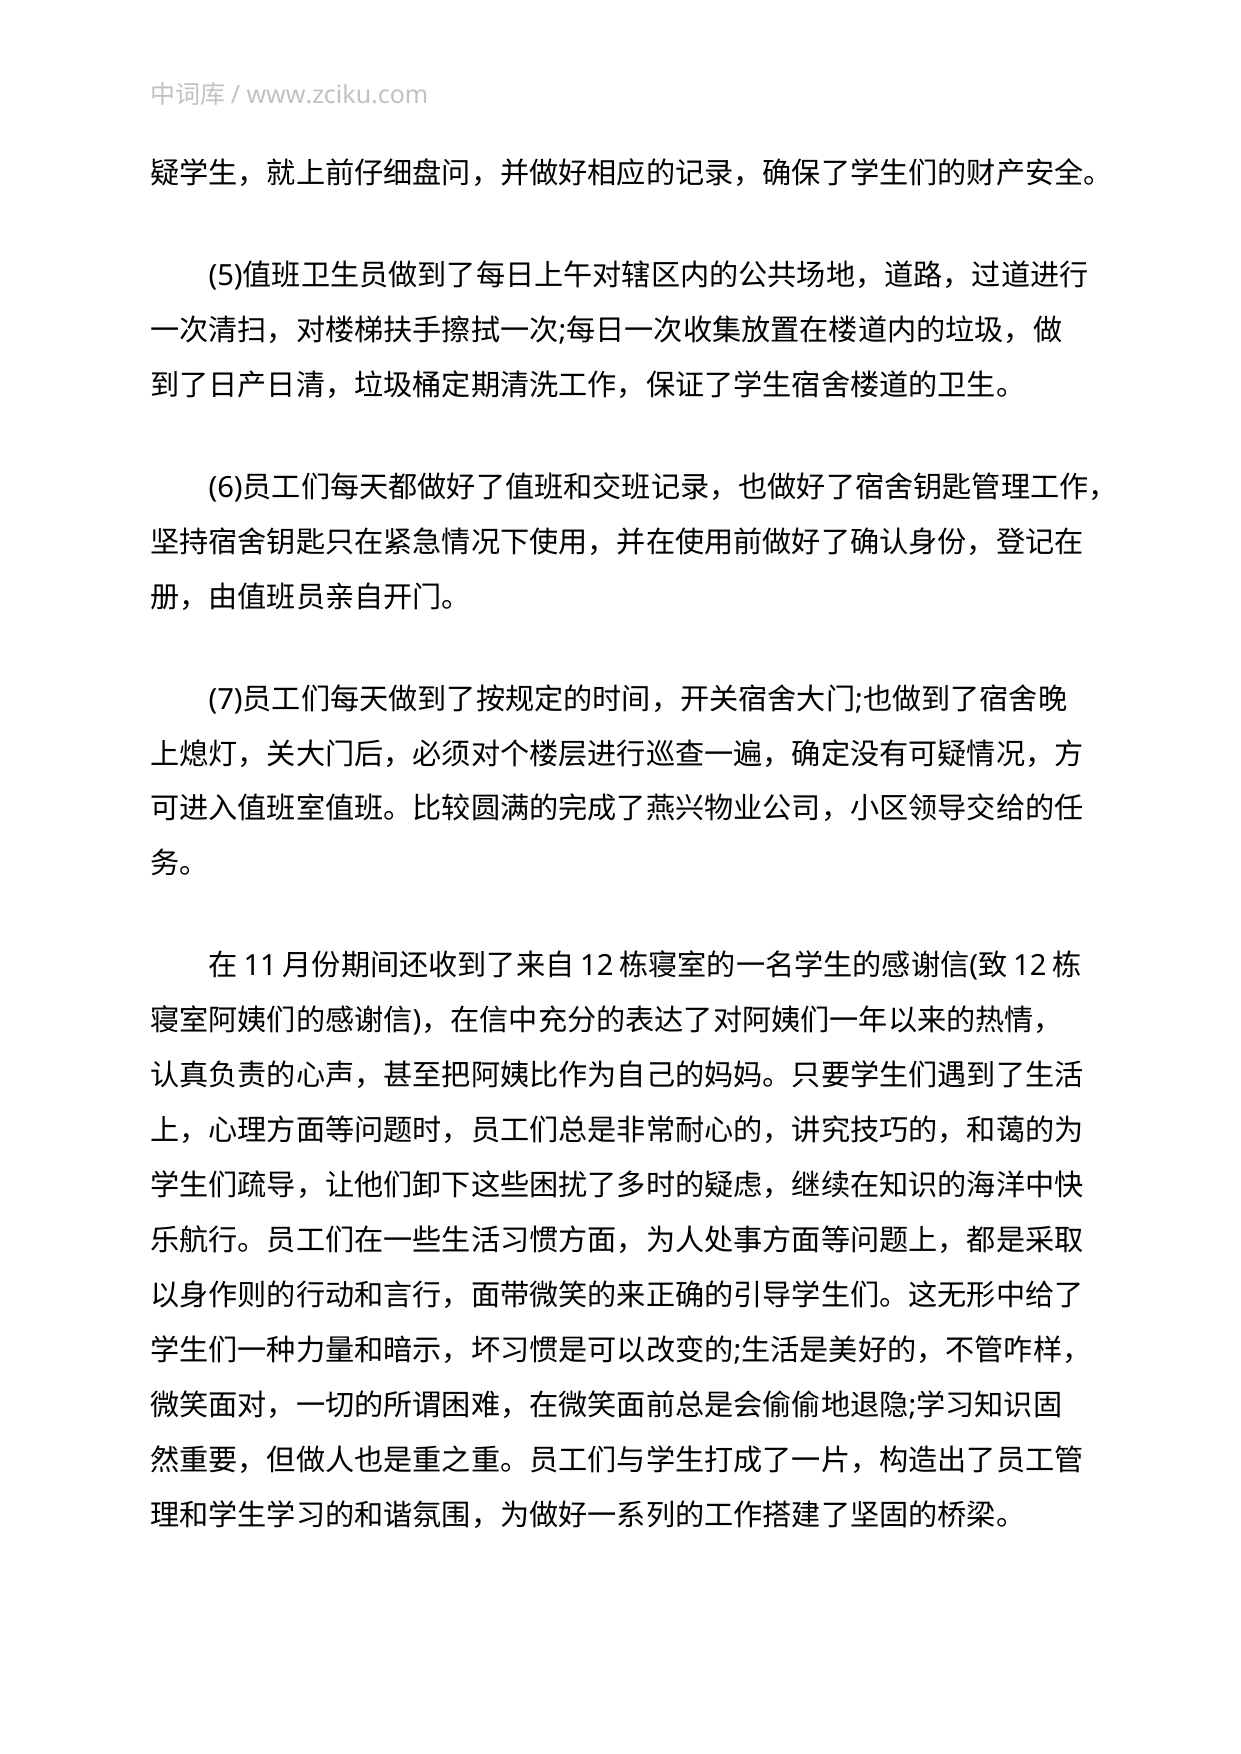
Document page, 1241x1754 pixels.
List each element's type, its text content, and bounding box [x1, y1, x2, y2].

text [150, 150, 1090, 192]
text (6)员工们每天都做好了值班和交班记录，也做好了宿舍钥匙管理工作，坚持宿舍钥匙只在紧急情况下使用，并在使用前做好了确认身份，登记在册，由值班员亲自开门。 [150, 463, 1090, 616]
text (5)值班卫生员做到了每日上午对辖区内的公共场地，道路，过道进行一次清扫，对楼梯扶手擦拭一次;每日一次收集放置在楼道内的垃圾，做到了日产日清，垃圾桶定期清洗工作，保证了学生宿舍楼道的卫生。 [150, 252, 1090, 404]
text 在11月份期间还收到了来自12栋寝室的一名学生的感谢信(致12栋寝室阿姨们的感谢信)，在信中充分的表达了对阿姨们一年以来的热情，认真负责的心声，甚至把阿姨比作为自己的妈妈。只要学生们遇到了生活上，心理方面等问题时，员工们总是非常耐心的，讲究技巧的，和蔼的为学生们疏导，让他们卸下这些困扰了多时的疑虑，继续在知识的海洋中快乐航行。员工们在一些生活习惯方面，为人处事方面等问题上，都是采取以身作则的行动和言行，面带微笑的来正确的引导学生们。这无形中给了学生们一种力量和暗示，坏习惯是可以改变的;生活是美好的，不管咋样，微笑面对，一切的所谓困难，在微笑面前总是会偷偷地退隐;学习知识固然重要，但做人也是重之重。员工们与学生打成了一片，构造出了员工管理和学生学习的和谐氛围，为做好一系列的工作搭建了坚固的桥梁。 [150, 942, 1090, 1533]
text (7)员工们每天做到了按规定的时间，开关宿舍大门;也做到了宿舍晚上熄灯，关大门后，必须对个楼层进行巡查一遍，确定没有可疑情况，方可进入值班室值班。比较圆满的完成了燕兴物业公司，小区领导交给的任务。 [150, 675, 1090, 882]
